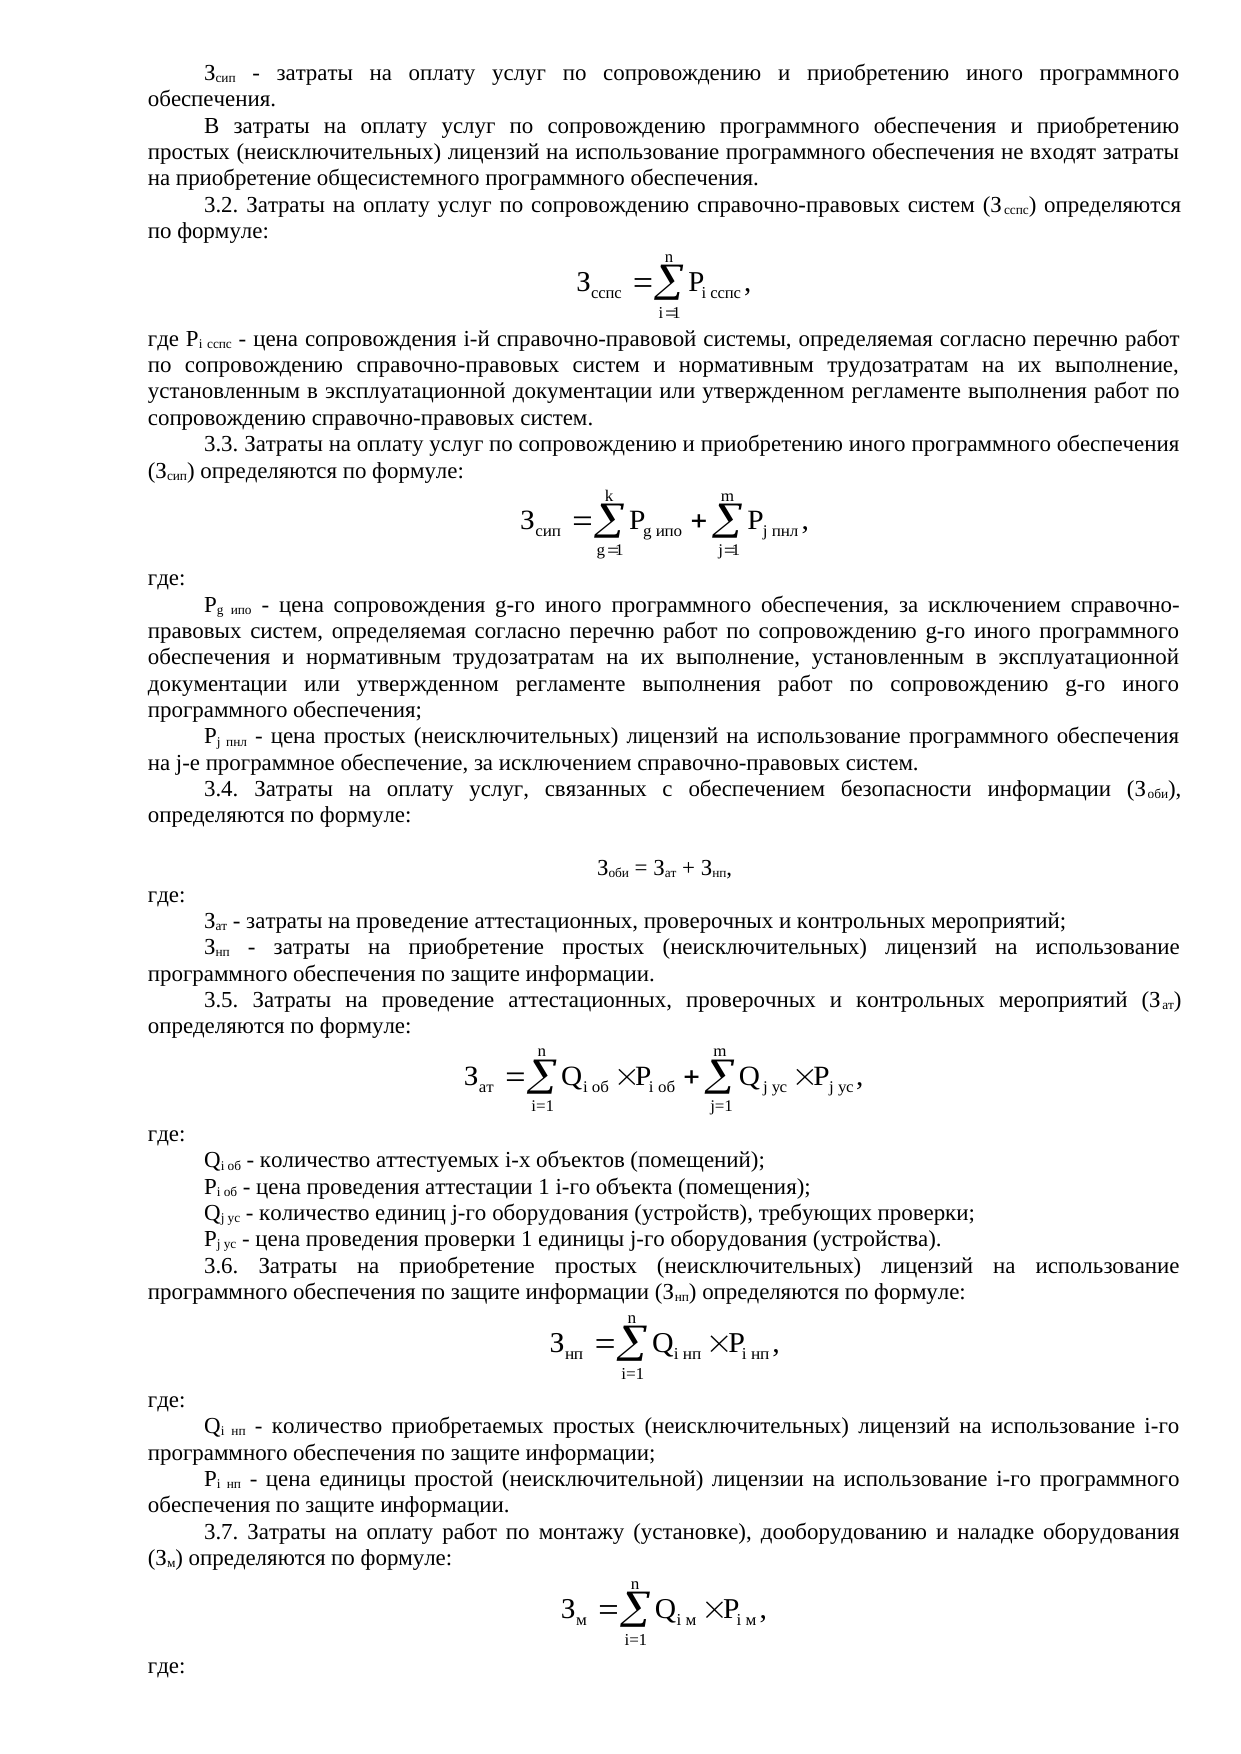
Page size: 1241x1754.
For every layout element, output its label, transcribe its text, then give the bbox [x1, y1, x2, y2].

text В затраты на оплату услуг по сопровождению программного обеспечения и приобретению простых (неисключительных) лицензий на использование программного обеспечения не входят затраты на приобретение общесистемного программного обеспечения. [148, 112, 1181, 191]
text 3.3. Затраты на оплату услуг по сопровождению и приобретению иного программного обеспечения (Зсип) определяются по формуле: [148, 430, 1181, 483]
text где: [148, 881, 1181, 907]
text где: [148, 564, 1181, 591]
text где: [148, 1120, 1181, 1146]
text Знп - затраты на приобретение простых (неисключительных) лицензий на использование программного обеспечения по защите информации. [148, 933, 1181, 986]
text Pj пнл - цена простых (неисключительных) лицензий на использование программного обеспечения на j-е программное обеспечение, за исключением справочно-правовых систем. [148, 722, 1181, 775]
text Зат - затраты на проведение аттестационных, проверочных и контрольных мероприятий; [148, 907, 1181, 933]
text 3.2. Затраты на оплату услуг по сопровождению справочно-правовых систем (Зсспс) определяются по формуле: [148, 191, 1181, 243]
text Pi об - цена проведения аттестации 1 i-го объекта (помещения); [148, 1173, 1181, 1199]
text Pi нп - цена единицы простой (неисключительной) лицензии на использование i-го программного обеспечения по защите информации. [148, 1465, 1181, 1518]
text где: [148, 1386, 1181, 1412]
text Зоби = Зат + Знп, [148, 854, 1181, 881]
text 3.6. Затраты на приобретение простых (неисключительных) лицензий на использование программного обеспечения по защите информации (Знп) определяются по формуле: [148, 1252, 1181, 1304]
text Qi нп - количество приобретаемых простых (неисключительных) лицензий на использование i-го программного обеспечения по защите информации; [148, 1412, 1181, 1465]
text Qi об - количество аттестуемых i-х объектов (помещений); [148, 1146, 1181, 1173]
text где Pi сспс - цена сопровождения i-й справочно-правовой системы, определяемая согласно перечню работ по сопровождению справочно-правовых систем и нормативным трудозатратам на их выполнение, установленным в эксплуатационной документации или утвержденном регламенте выполнения работ по сопровождению справочно-правовых систем. [148, 325, 1181, 430]
text 3.5. Затраты на проведение аттестационных, проверочных и контрольных мероприятий (Зат) определяются по формуле: [148, 986, 1181, 1039]
text Qj ус - количество единиц j-го оборудования (устройств), требующих проверки; [148, 1199, 1181, 1226]
text Pg ипо - цена сопровождения g-го иного программного обеспечения, за исключением справочно-правовых систем, определяемая согласно перечню работ по сопровождению g-го иного программного обеспечения и нормативным трудозатратам на их выполнение, установленным в эксплуатационной документации или утвержденном регламенте выполнения работ по сопровождению g-го иного программного обеспечения; [148, 591, 1181, 722]
text где: [148, 1652, 1181, 1678]
text 3.4. Затраты на оплату услуг, связанных с обеспечением безопасности информации (Зоби), определяются по формуле: [148, 775, 1181, 828]
text Pj ус - цена проведения проверки 1 единицы j-го оборудования (устройства). [148, 1226, 1181, 1252]
text Зсип - затраты на оплату услуг по сопровождению и приобретению иного программного обеспечения. [148, 59, 1181, 112]
text 3.7. Затраты на оплату работ по монтажу (установке), дооборудованию и наладке оборудования (Зм) определяются по формуле: [148, 1518, 1181, 1570]
